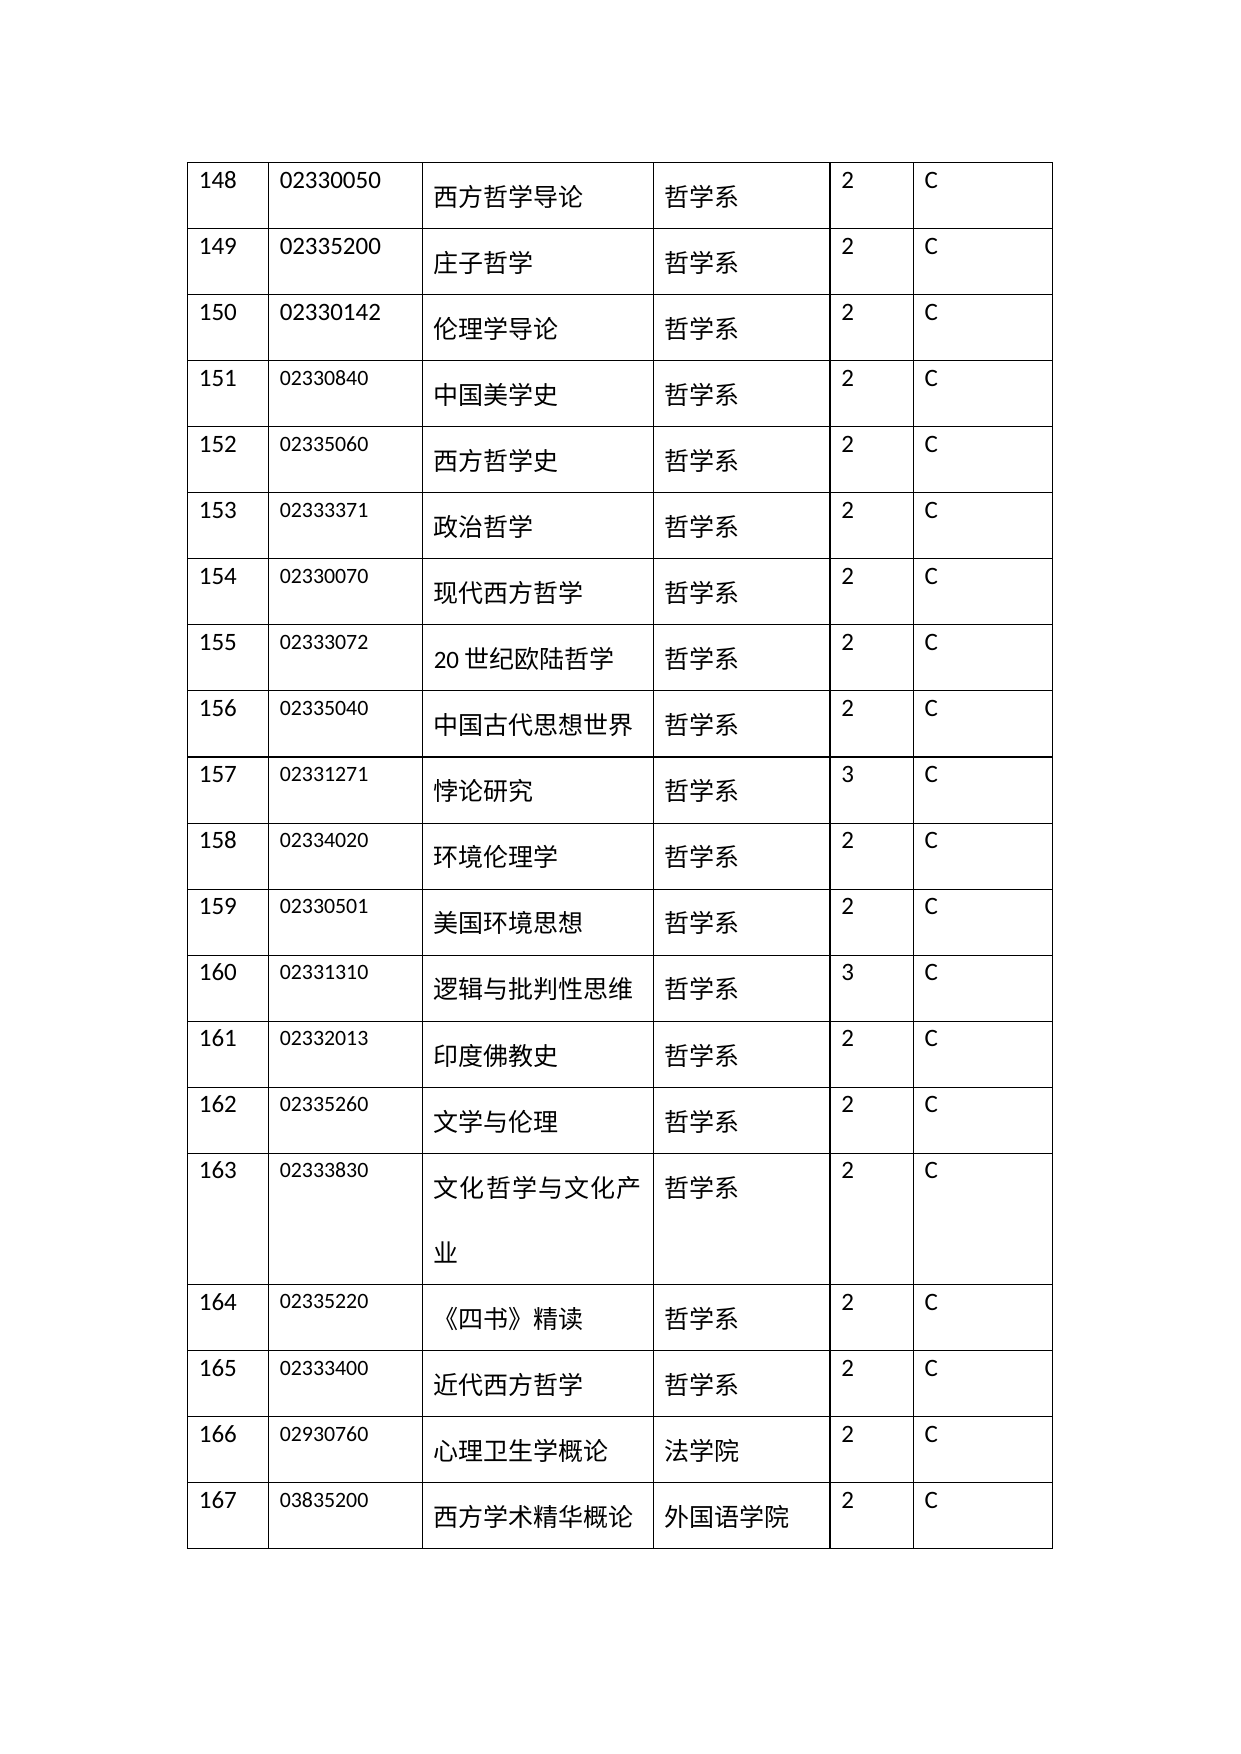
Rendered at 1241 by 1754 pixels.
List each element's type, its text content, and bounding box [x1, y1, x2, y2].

table_cell 心理卫生学概论 [423, 1417, 653, 1482]
table_cell 逻辑与批判性思维 [423, 956, 653, 1021]
table_cell 哲学系 [654, 691, 829, 756]
table_cell 西方哲学史 [423, 427, 653, 492]
table_cell C [914, 1154, 1052, 1284]
table_cell 02330142 [269, 295, 422, 360]
table_cell 中国美学史 [423, 361, 653, 426]
table_cell 2 [831, 229, 913, 294]
table_cell 哲学系 [654, 1088, 829, 1153]
table_cell 02331271 [269, 758, 422, 822]
table_cell C [914, 890, 1052, 954]
table_cell 159 [188, 890, 268, 954]
table_cell 02335200 [269, 229, 422, 294]
table_cell 02333072 [269, 625, 422, 690]
table_cell 162 [188, 1088, 268, 1153]
table_cell 西方哲学导论 [423, 163, 653, 228]
table_cell 2 [831, 559, 913, 624]
table_cell 外国语学院 [654, 1483, 829, 1548]
table_cell 165 [188, 1351, 268, 1416]
table_cell 哲学系 [654, 956, 829, 1021]
table_cell 02335220 [269, 1285, 422, 1350]
table_cell 哲学系 [654, 824, 829, 888]
table_cell 02333400 [269, 1351, 422, 1416]
table_cell 环境伦理学 [423, 824, 653, 888]
table_cell 2 [831, 493, 913, 558]
table_cell 02930760 [269, 1417, 422, 1482]
table_cell 哲学系 [654, 163, 829, 228]
table_cell 哲学系 [654, 295, 829, 360]
table_cell C [914, 1022, 1052, 1087]
table_cell 《四书》精读 [423, 1285, 653, 1350]
table_cell 西方学术精华概论 [423, 1483, 653, 1548]
table_cell C [914, 1351, 1052, 1416]
table_cell 近代西方哲学 [423, 1351, 653, 1416]
table_cell 哲学系 [654, 1285, 829, 1350]
table_cell C [914, 1088, 1052, 1153]
table_cell 02330050 [269, 163, 422, 228]
table_cell 文学与伦理 [423, 1088, 653, 1153]
table_cell 哲学系 [654, 1154, 829, 1284]
table_cell 2 [831, 1022, 913, 1087]
table_cell 02335040 [269, 691, 422, 756]
table_cell 154 [188, 559, 268, 624]
table_cell 哲学系 [654, 1351, 829, 1416]
table_cell 148 [188, 163, 268, 228]
table_cell 美国环境思想 [423, 890, 653, 954]
table_cell 2 [831, 890, 913, 954]
table_cell C [914, 1483, 1052, 1548]
table_cell 166 [188, 1417, 268, 1482]
table_cell 悖论研究 [423, 758, 653, 822]
table_cell C [914, 493, 1052, 558]
table_cell 现代西方哲学 [423, 559, 653, 624]
table_cell C [914, 758, 1052, 822]
table_cell C [914, 691, 1052, 756]
table_cell 2 [831, 1285, 913, 1350]
table_cell 02331310 [269, 956, 422, 1021]
table_cell 2 [831, 625, 913, 690]
table_cell C [914, 559, 1052, 624]
table_cell 02330501 [269, 890, 422, 954]
table_cell 20世纪欧陆哲学 [423, 625, 653, 690]
table_cell 2 [831, 691, 913, 756]
table_cell C [914, 1417, 1052, 1482]
table_cell 法学院 [654, 1417, 829, 1482]
table_cell 151 [188, 361, 268, 426]
table_cell 3 [831, 956, 913, 1021]
table_cell 02330070 [269, 559, 422, 624]
table_cell 158 [188, 824, 268, 888]
table_cell 160 [188, 956, 268, 1021]
table_cell 2 [831, 1088, 913, 1153]
table_cell 167 [188, 1483, 268, 1548]
table_cell 02332013 [269, 1022, 422, 1087]
table_cell 150 [188, 295, 268, 360]
table_cell C [914, 295, 1052, 360]
table_cell 哲学系 [654, 1022, 829, 1087]
table_cell 2 [831, 295, 913, 360]
table_cell 伦理学导论 [423, 295, 653, 360]
table_cell 2 [831, 1483, 913, 1548]
table_cell 2 [831, 1351, 913, 1416]
table_cell 哲学系 [654, 890, 829, 954]
table_cell C [914, 229, 1052, 294]
table_cell 02330840 [269, 361, 422, 426]
table_cell C [914, 427, 1052, 492]
table_cell 02333371 [269, 493, 422, 558]
table_cell 中国古代思想世界 [423, 691, 653, 756]
table_cell 02334020 [269, 824, 422, 888]
table_cell 2 [831, 1154, 913, 1284]
table_cell 02333830 [269, 1154, 422, 1284]
table_cell 155 [188, 625, 268, 690]
table_cell 文化哲学与文化产业 [423, 1154, 653, 1284]
table_cell C [914, 1285, 1052, 1350]
table_cell 153 [188, 493, 268, 558]
table_cell 156 [188, 691, 268, 756]
table_cell 哲学系 [654, 361, 829, 426]
table_cell 157 [188, 758, 268, 822]
table_cell 哲学系 [654, 493, 829, 558]
table_cell C [914, 361, 1052, 426]
table_cell 2 [831, 361, 913, 426]
table_cell 哲学系 [654, 625, 829, 690]
table_cell 149 [188, 229, 268, 294]
table_cell 2 [831, 824, 913, 888]
table_cell 2 [831, 163, 913, 228]
table_cell 哲学系 [654, 427, 829, 492]
table_cell 2 [831, 1417, 913, 1482]
table_cell C [914, 956, 1052, 1021]
table_cell 3 [831, 758, 913, 822]
table_cell 02335060 [269, 427, 422, 492]
table_cell 哲学系 [654, 229, 829, 294]
table_cell C [914, 824, 1052, 888]
table_cell 印度佛教史 [423, 1022, 653, 1087]
table_cell 政治哲学 [423, 493, 653, 558]
table_cell C [914, 625, 1052, 690]
table_cell 163 [188, 1154, 268, 1284]
table_cell 164 [188, 1285, 268, 1350]
table_cell C [914, 163, 1052, 228]
table_cell 161 [188, 1022, 268, 1087]
table_cell 152 [188, 427, 268, 492]
table_cell 2 [831, 427, 913, 492]
table_cell 哲学系 [654, 559, 829, 624]
table_cell 03835200 [269, 1483, 422, 1548]
table_cell 庄子哲学 [423, 229, 653, 294]
table_cell 哲学系 [654, 758, 829, 822]
table_cell 02335260 [269, 1088, 422, 1153]
